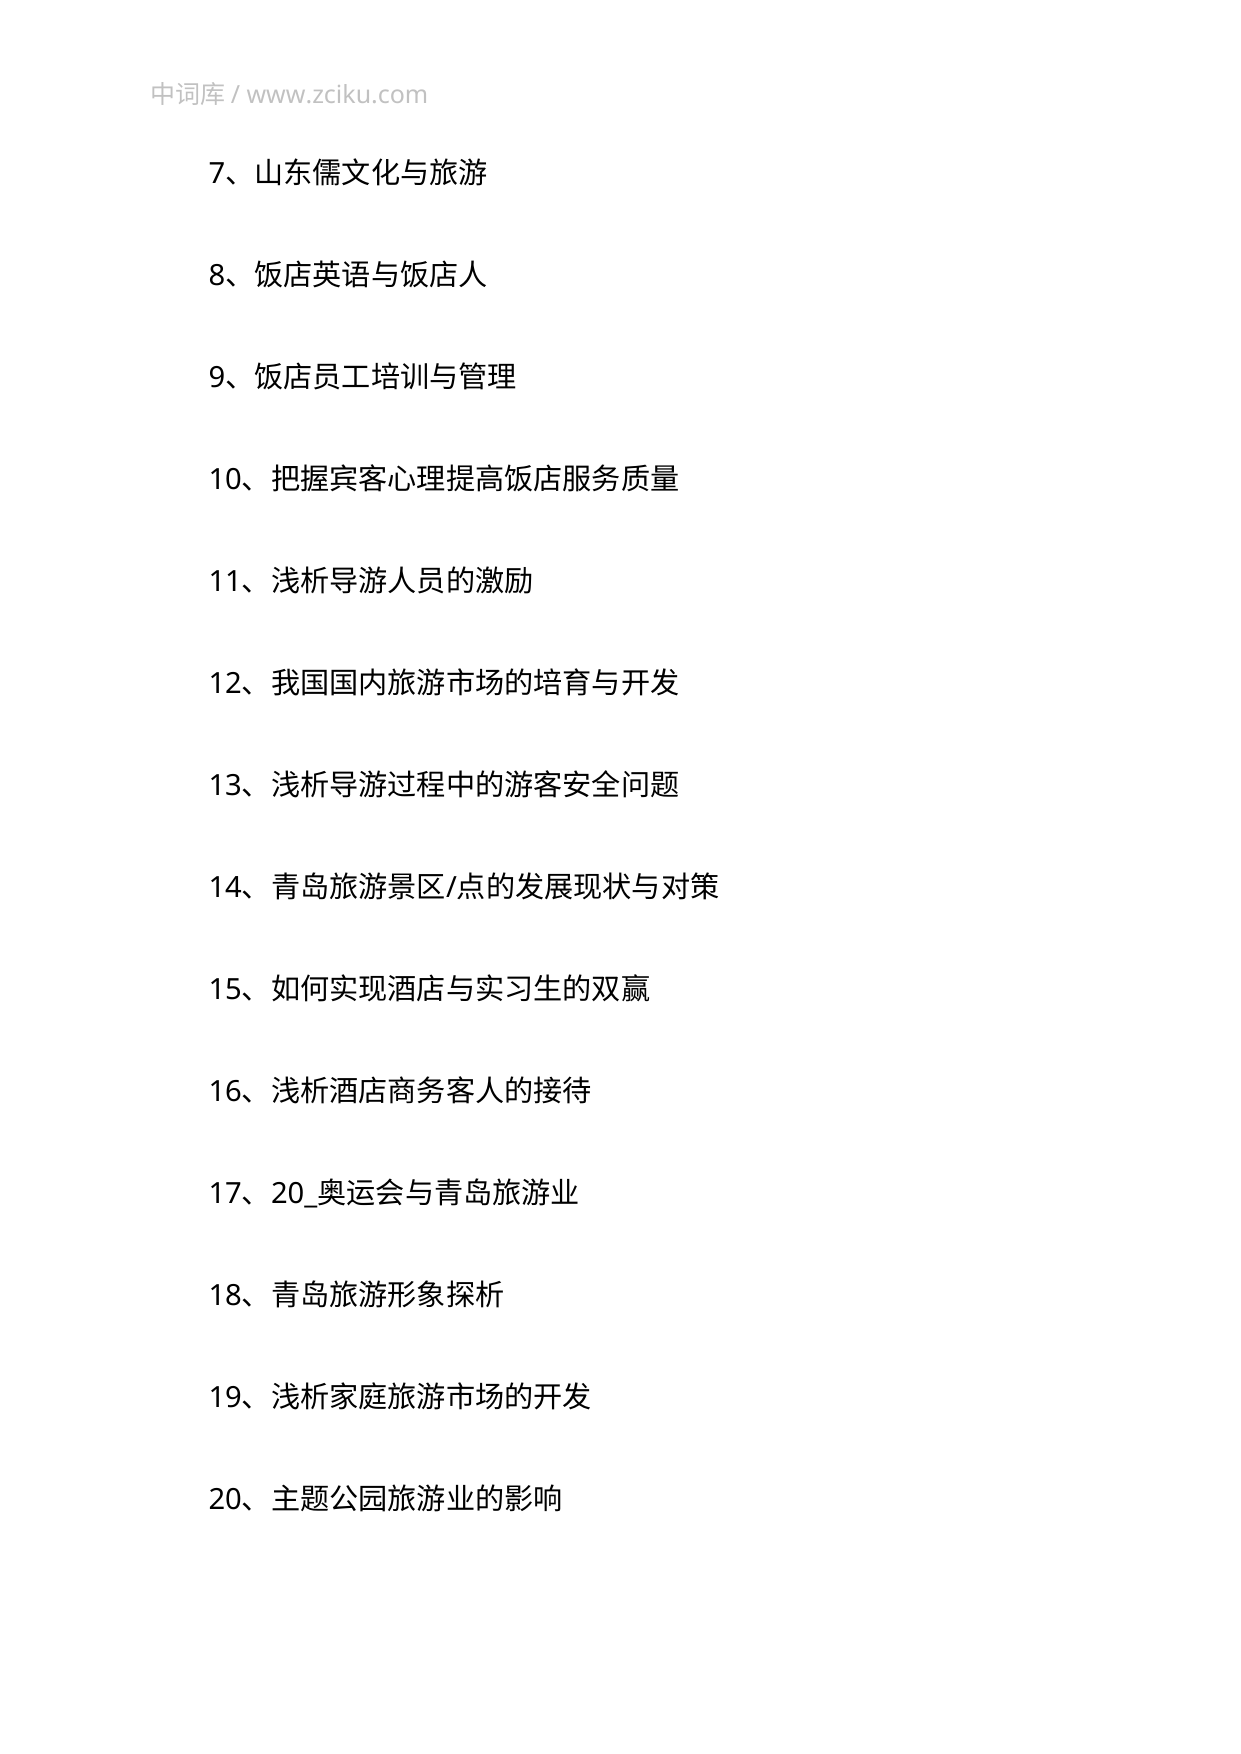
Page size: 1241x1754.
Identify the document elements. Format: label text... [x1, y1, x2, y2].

text 8、饭店英语与饭店人 [150, 252, 1090, 294]
text 7、山东儒文化与旅游 [150, 150, 1090, 192]
text 14、青岛旅游景区/点的发展现状与对策 [150, 864, 1090, 906]
text 17、20_奥运会与青岛旅游业 [150, 1170, 1090, 1212]
text 10、把握宾客心理提高饭店服务质量 [150, 456, 1090, 498]
text 18、青岛旅游形象探析 [150, 1272, 1090, 1314]
text 19、浅析家庭旅游市场的开发 [150, 1374, 1090, 1416]
text 20、主题公园旅游业的影响 [150, 1476, 1090, 1518]
text 15、如何实现酒店与实习生的双赢 [150, 966, 1090, 1008]
text 12、我国国内旅游市场的培育与开发 [150, 660, 1090, 702]
text 16、浅析酒店商务客人的接待 [150, 1068, 1090, 1110]
text 11、浅析导游人员的激励 [150, 558, 1090, 600]
text 9、饭店员工培训与管理 [150, 354, 1090, 396]
text 13、浅析导游过程中的游客安全问题 [150, 762, 1090, 804]
